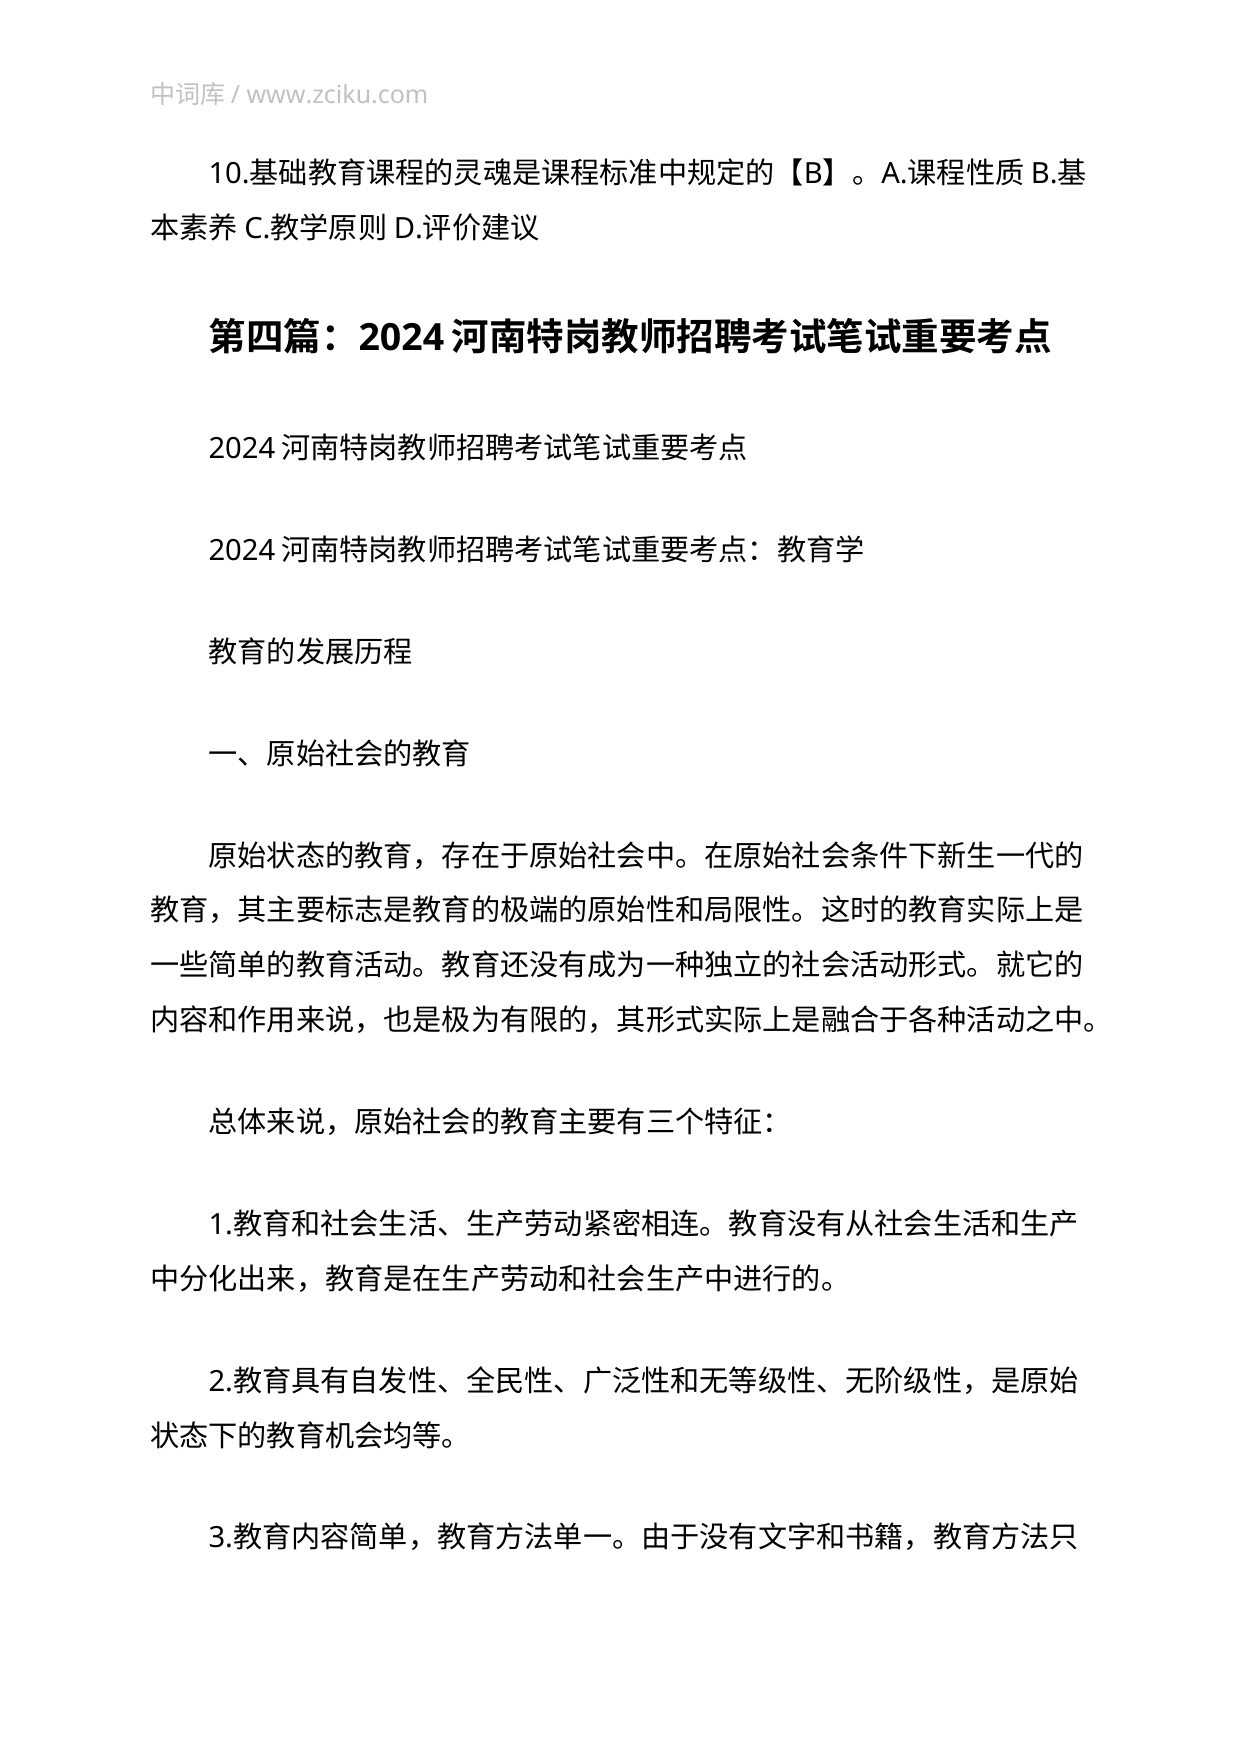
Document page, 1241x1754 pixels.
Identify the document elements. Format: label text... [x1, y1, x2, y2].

text 教育的发展历程 [150, 628, 1090, 671]
text 原始状态的教育，存在于原始社会中。在原始社会条件下新生一代的教育，其主要标志是教育的极端的原始性和局限性。这时的教育实际上是一些简单的教育活动。教育还没有成为一种独立的社会活动形式。就它的内容和作用来说，也是极为有限的，其形式实际上是融合于各种活动之中。 [150, 832, 1090, 1039]
text 总体来说，原始社会的教育主要有三个特征： [150, 1098, 1090, 1141]
text 2024河南特岗教师招聘考试笔试重要考点 [150, 424, 1090, 467]
text 10.基础教育课程的灵魂是课程标准中规定的【B】。A.课程性质 B.基本素养 C.教学原则 D.评价建议 [150, 150, 1090, 247]
text 2024河南特岗教师招聘考试笔试重要考点：教育学 [150, 527, 1090, 569]
text 一、原始社会的教育 [150, 730, 1090, 773]
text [150, 1514, 1090, 1556]
text 2.教育具有自发性、全民性、广泛性和无等级性、无阶级性，是原始状态下的教育机会均等。 [150, 1357, 1090, 1454]
text 第四篇：2024河南特岗教师招聘考试笔试重要考点 [150, 307, 1090, 361]
text 1.教育和社会生活、生产劳动紧密相连。教育没有从社会生活和生产中分化出来，教育是在生产劳动和社会生产中进行的。 [150, 1200, 1090, 1298]
